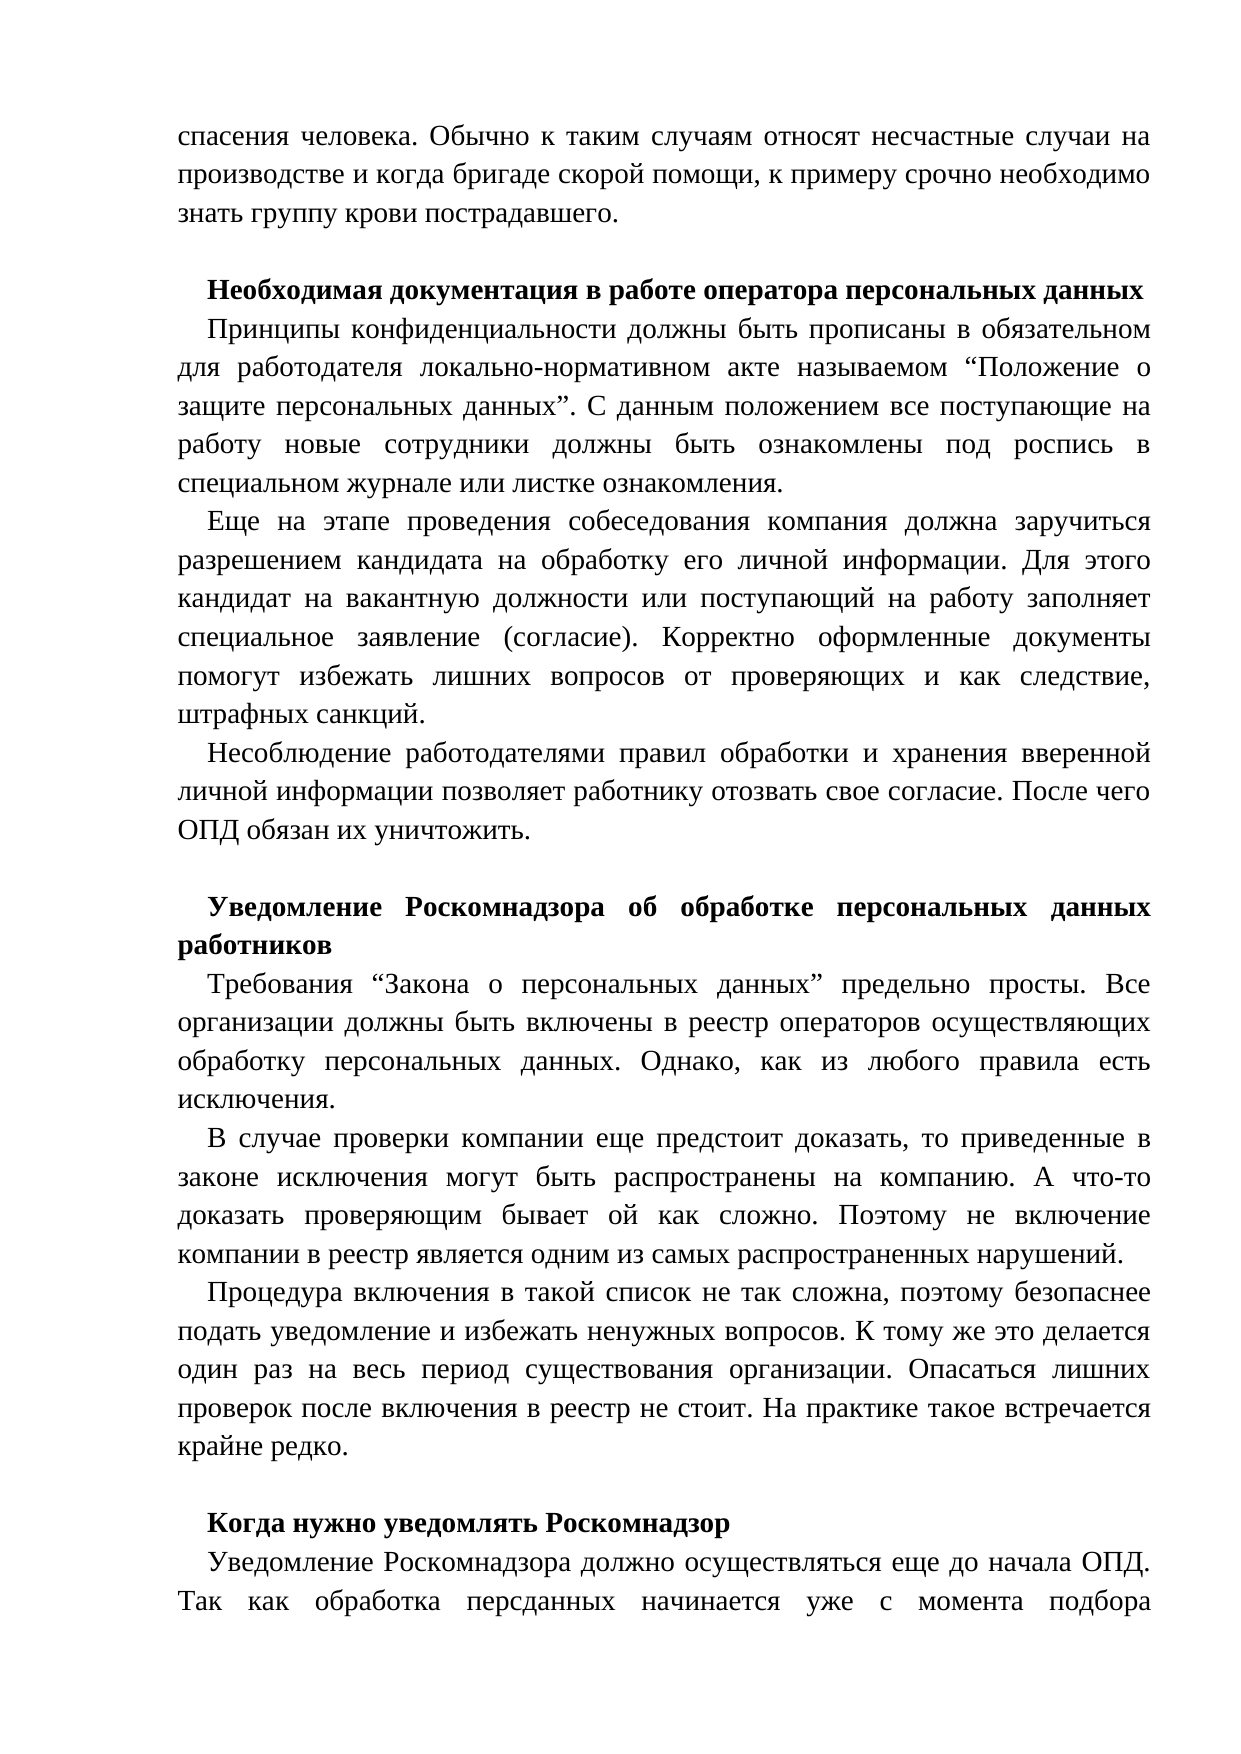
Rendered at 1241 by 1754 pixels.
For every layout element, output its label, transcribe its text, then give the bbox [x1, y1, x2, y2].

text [177, 1544, 1152, 1616]
text Еще на этапе проведения собеседования компания должна заручиться разрешением кандидата на обработку его личной информации. Для этого кандидат на вакантную должности или поступающий на работу заполняет специальное заявление (согласие). Корректно оформленные документы помогут избежать лишних вопросов от проверяющих и как следствие, штрафных санкций. [177, 503, 1152, 730]
text Принципы конфиденциальности должны быть прописаны в обязательном для работодателя локально-нормативном акте называемом “Положение о защите персональных данных”. С данным положением все поступающие на работу новые сотрудники должны быть ознакомлены под роспись в специальном журнале или листке ознакомления. [177, 311, 1152, 498]
text Необходимая документация в работе оператора персональных данных [177, 272, 1152, 306]
text В случае проверки компании еще предстоит доказать, то приведенные в законе исключения могут быть распространены на компанию. А что-то доказать проверяющим бывает ой как сложно. Поэтому не включение компании в реестр является одним из самых распространенных нарушений. [177, 1120, 1152, 1269]
text Несоблюдение работодателями правил обработки и хранения вверенной личной информации позволяет работнику отозвать свое согласие. После чего ОПД обязан их уничтожить. [177, 735, 1152, 845]
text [177, 118, 1152, 229]
text Процедура включения в такой список не так сложна, поэтому безопаснее подать уведомление и избежать ненужных вопросов. К тому же это делается один раз на весь период существования организации. Опасаться лишних проверок после включения в реестр не стоит. На практике такое встречается крайне редко. [177, 1274, 1152, 1462]
text Требования “Закона о персональных данных” предельно просты. Все организации должны быть включены в реестр операторов осуществляющих обработку персональных данных. Однако, как из любого правила есть исключения. [177, 966, 1152, 1115]
text Когда нужно уведомлять Роскомнадзор [177, 1506, 1152, 1539]
text Уведомление Роскомнадзора об обработке персональных данных работников [177, 889, 1152, 961]
